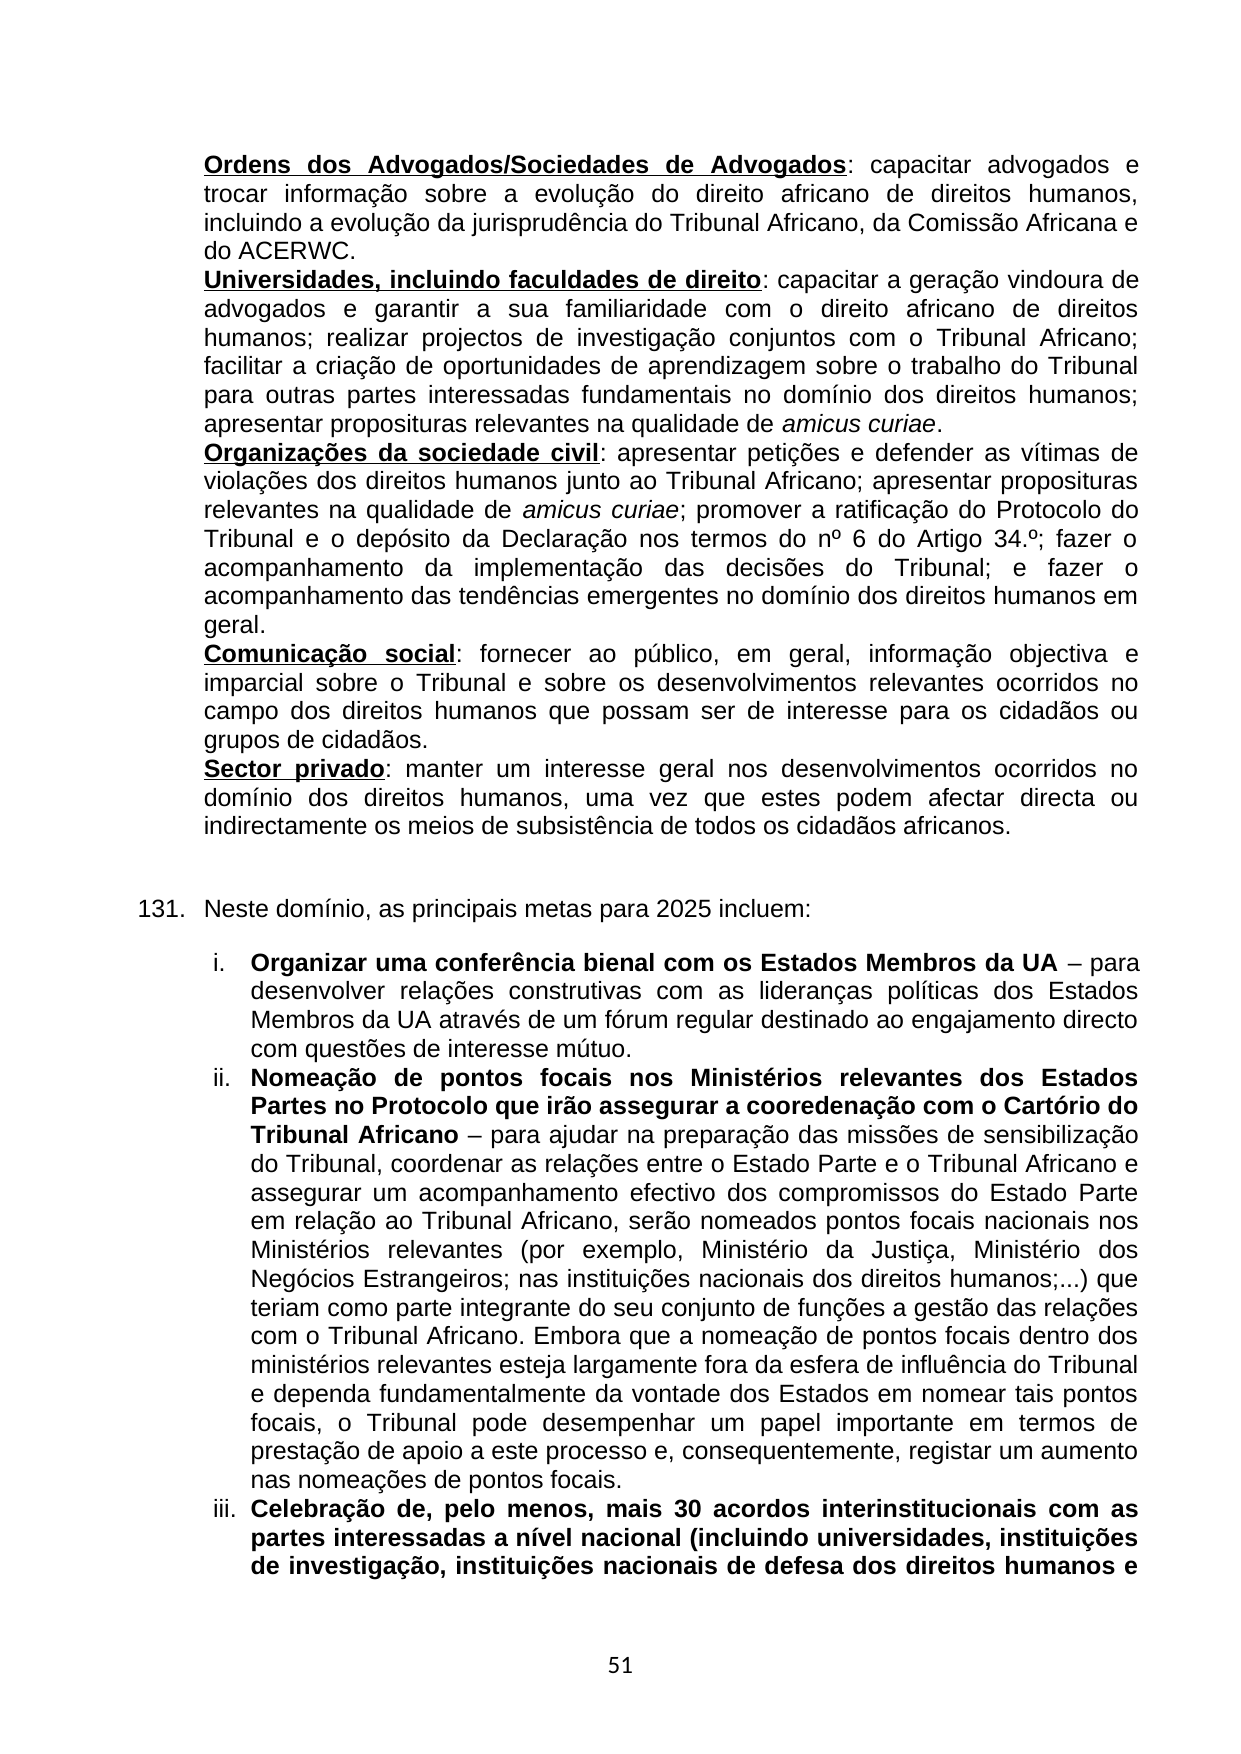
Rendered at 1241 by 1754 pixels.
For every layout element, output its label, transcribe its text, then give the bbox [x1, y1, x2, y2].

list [213, 1494, 1140, 1580]
list Sector privado: manter um interesse geral nos desenvolvimentos ocorridos no domínio dos direitos humanos, uma vez que estes podem afectar directa ou indirectamente os meios de subsistência de todos os cidadãos africanos. [203, 754, 1140, 840]
list Ordens dos Advogados/Sociedades de Advogados: capacitar advogados e trocar informação sobre a evolução do direito africano de direitos humanos, incluindo a evolução da jurisprudência do Tribunal Africano, da Comissão Africana e do ACERWC. [203, 150, 1140, 265]
list Organizações da sociedade civil: apresentar petições e defender as vítimas de violações dos direitos humanos junto ao Tribunal Africano; apresentar proposituras relevantes na qualidade de amicus curiae; promover a ratificação do Protocolo do Tribunal e o depósito da Declaração nos termos do nº 6 do Artigo 34.º; fazer o acompanhamento da implementação das decisões do Tribunal; e fazer o acompanhamento das tendências emergentes no domínio dos direitos humanos em geral. [203, 437, 1140, 639]
list Neste domínio, as principais metas para 2025 incluem: [137, 894, 1140, 922]
list Organizar uma conferência bienal com os Estados Membros da UA – para desenvolver relações construtivas com as lideranças políticas dos Estados Membros da UA através de um fórum regular destinado ao engajamento directo com questões de interesse mútuo. [213, 947, 1140, 1062]
list Universidades, incluindo faculdades de direito: capacitar a geração vindoura de advogados e garantir a sua familiaridade com o direito africano de direitos humanos; realizar projectos de investigação conjuntos com o Tribunal Africano; facilitar a criação de oportunidades de aprendizagem sobre o trabalho do Tribunal para outras partes interessadas fundamentais no domínio dos direitos humanos; apresentar proposituras relevantes na qualidade de amicus curiae. [203, 265, 1140, 437]
list Comunicação social: fornecer ao público, em geral, informação objectiva e imparcial sobre o Tribunal e sobre os desenvolvimentos relevantes ocorridos no campo dos direitos humanos que possam ser de interesse para os cidadãos ou grupos de cidadãos. [203, 639, 1140, 754]
list Nomeação de pontos focais nos Ministérios relevantes dos Estados Partes no Protocolo que irão assegurar a cooredenação com o Cartório do Tribunal Africano – para ajudar na preparação das missões de sensibilização do Tribunal, coordenar as relações entre o Estado Parte e o Tribunal Africano e assegurar um acompanhamento efectivo dos compromissos do Estado Parte em relação ao Tribunal Africano, serão nomeados pontos focais nacionais nos Ministérios relevantes (por exemplo, Ministério da Justiça, Ministério dos Negócios Estrangeiros; nas instituições nacionais dos direitos humanos;...) que teriam como parte integrante do seu conjunto de funções a gestão das relações com o Tribunal Africano. Embora que a nomeação de pontos focais dentro dos ministérios relevantes esteja largamente fora da esfera de influência do Tribunal e dependa fundamentalmente da vontade dos Estados em nomear tais pontos focais, o Tribunal pode desempenhar um papel importante em termos de prestação de apoio a este processo e, consequentemente, registar um aumento nas nomeações de pontos focais. [213, 1062, 1140, 1494]
